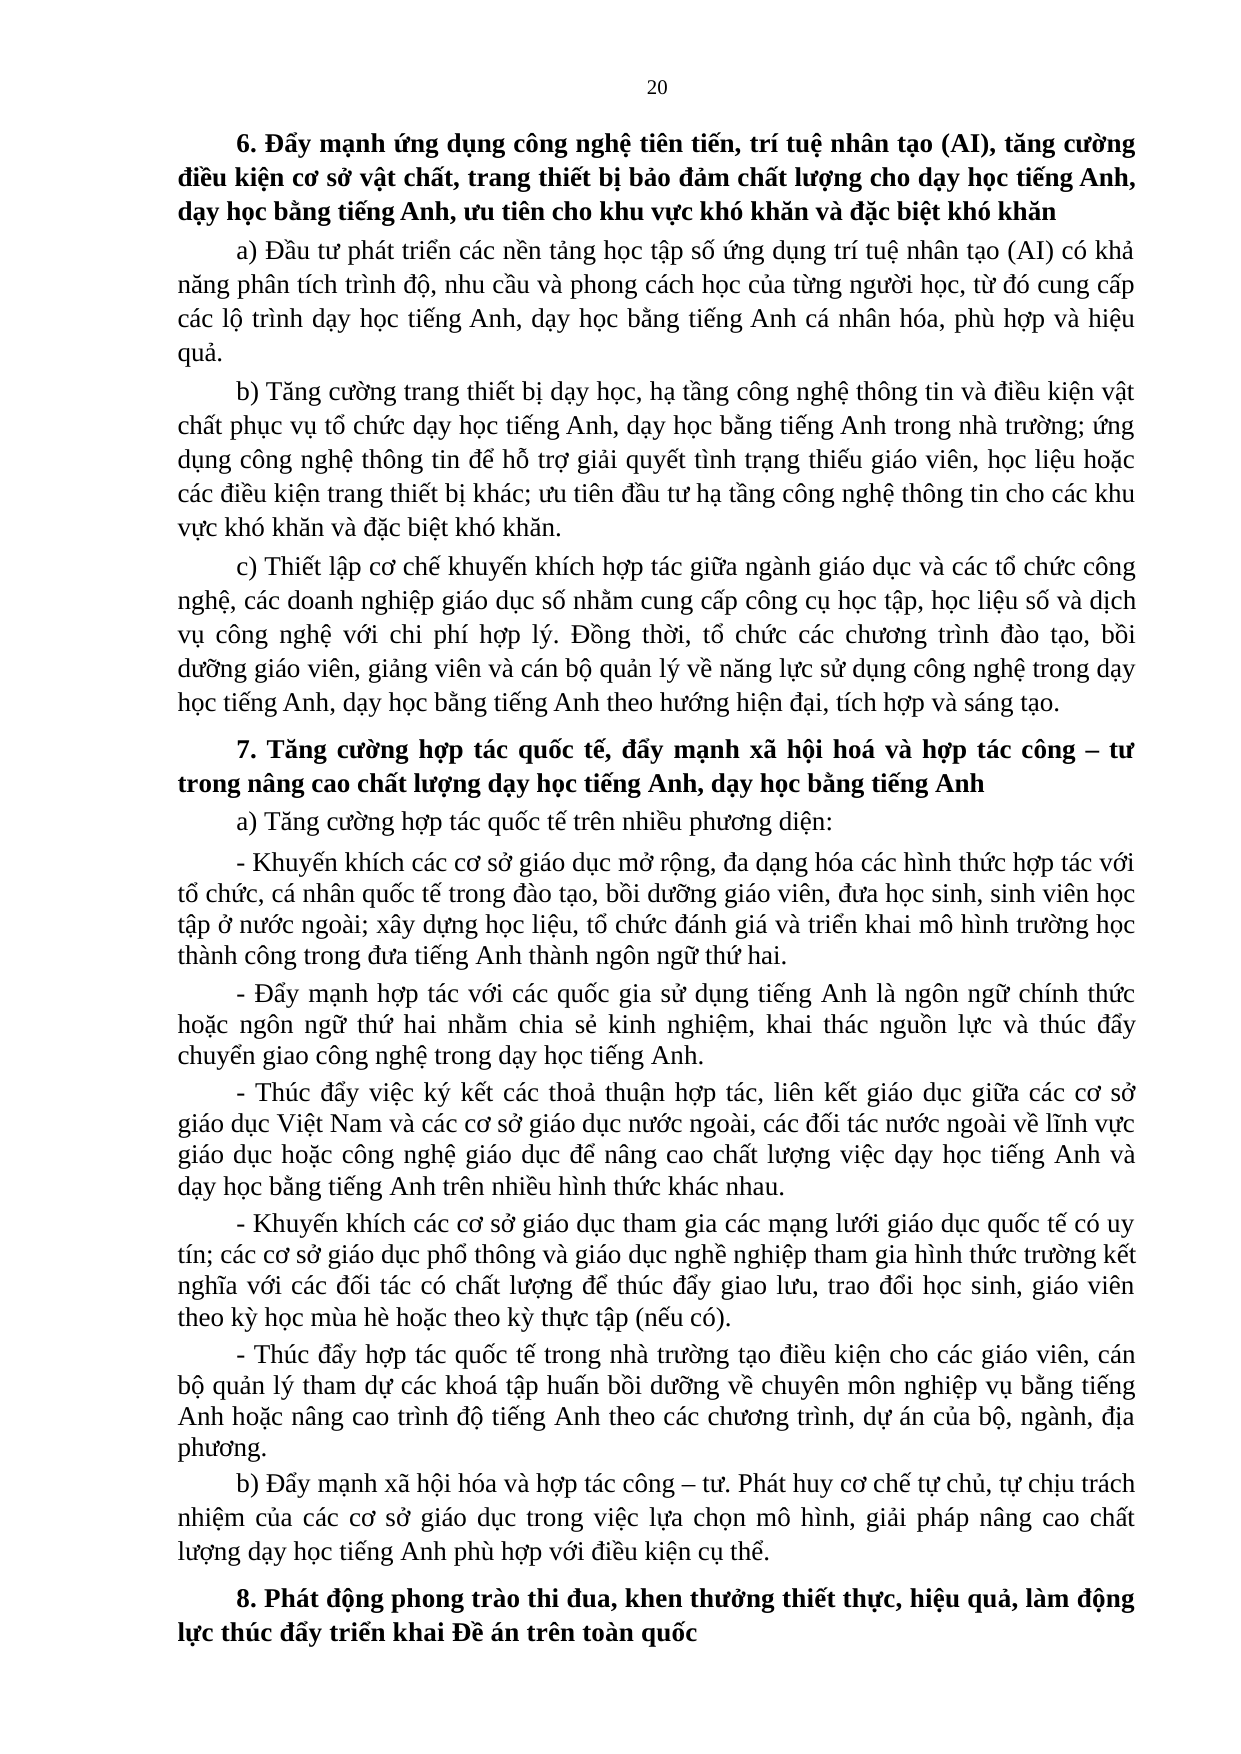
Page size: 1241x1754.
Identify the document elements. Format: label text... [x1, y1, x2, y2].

text c) Thiết lập cơ chế khuyến khích hợp tác giữa ngành giáo dục và các tổ chức công nghệ, các doanh nghiệp giáo dục số nhằm cung cấp công cụ học tập, học liệu số và dịch vụ công nghệ với chi phí hợp lý. Đồng thời, tổ chức các chương trình đào tạo, bồi dưỡng giáo viên, giảng viên và cán bộ quản lý về năng lực sử dụng công nghệ trong dạy học tiếng Anh, dạy học bằng tiếng Anh theo hướng hiện đại, tích hợp và sáng tạo. [177, 549, 1137, 717]
text - Đẩy mạnh hợp tác với các quốc gia sử dụng tiếng Anh là ngôn ngữ chính thức hoặc ngôn ngữ thứ hai nhằm chia sẻ kinh nghiệm, khai thác nguồn lực và thúc đẩy chuyển giao công nghệ trong dạy học tiếng Anh. [177, 977, 1137, 1070]
text a) Đầu tư phát triển các nền tảng học tập số ứng dụng trí tuệ nhân tạo (AI) có khả năng phân tích trình độ, nhu cầu và phong cách học của từng người học, từ đó cung cấp các lộ trình dạy học tiếng Anh, dạy học bằng tiếng Anh cá nhân hóa, phù hợp và hiệu quả. [177, 234, 1137, 367]
text - Thúc đẩy hợp tác quốc tế trong nhà trường tạo điều kiện cho các giáo viên, cán bộ quản lý tham dự các khoá tập huấn bồi dưỡng về chuyên môn nghiệp vụ bằng tiếng Anh hoặc nâng cao trình độ tiếng Anh theo các chương trình, dự án của bộ, ngành, địa phương. [177, 1338, 1137, 1463]
text a) Tăng cường hợp tác quốc tế trên nhiều phương diện: [177, 805, 1137, 837]
text 6. Đẩy mạnh ứng dụng công nghệ tiên tiến, trí tuệ nhân tạo (AI), tăng cường điều kiện cơ sở vật chất, trang thiết bị bảo đảm chất lượng cho dạy học tiếng Anh, dạy học bằng tiếng Anh, ưu tiên cho khu vực khó khăn và đặc biệt khó khăn [177, 127, 1137, 227]
text b) Đẩy mạnh xã hội hóa và hợp tác công – tư. Phát huy cơ chế tự chủ, tự chịu trách nhiệm của các cơ sở giáo dục trong việc lựa chọn mô hình, giải pháp nâng cao chất lượng dạy học tiếng Anh phù hợp với điều kiện cụ thể. [177, 1467, 1137, 1566]
text - Khuyến khích các cơ sở giáo dục tham gia các mạng lưới giáo dục quốc tế có uy tín; các cơ sở giáo dục phổ thông và giáo dục nghề nghiệp tham gia hình thức trường kết nghĩa với các đối tác có chất lượng để thúc đẩy giao lưu, trao đổi học sinh, giáo viên theo kỳ học mùa hè hoặc theo kỳ thực tập (nếu có). [177, 1207, 1137, 1332]
text 8. Phát động phong trào thi đua, khen thưởng thiết thực, hiệu quả, làm động lực thúc đẩy triển khai Đề án trên toàn quốc [177, 1582, 1137, 1647]
text b) Tăng cường trang thiết bị dạy học, hạ tầng công nghệ thông tin và điều kiện vật chất phục vụ tổ chức dạy học tiếng Anh, dạy học bằng tiếng Anh trong nhà trường; ứng dụng công nghệ thông tin để hỗ trợ giải quyết tình trạng thiếu giáo viên, học liệu hoặc các điều kiện trang thiết bị khác; ưu tiên đầu tư hạ tầng công nghệ thông tin cho các khu vực khó khăn và đặc biệt khó khăn. [177, 374, 1137, 542]
text 7. Tăng cường hợp tác quốc tế, đẩy mạnh xã hội hoá và hợp tác công – tư trong nâng cao chất lượng dạy học tiếng Anh, dạy học bằng tiếng Anh [177, 733, 1137, 798]
text - Thúc đẩy việc ký kết các thoả thuận hợp tác, liên kết giáo dục giữa các cơ sở giáo dục Việt Nam và các cơ sở giáo dục nước ngoài, các đối tác nước ngoài về lĩnh vực giáo dục hoặc công nghệ giáo dục để nâng cao chất lượng việc dạy học tiếng Anh và dạy học bằng tiếng Anh trên nhiều hình thức khác nhau. [177, 1076, 1137, 1201]
text - Khuyến khích các cơ sở giáo dục mở rộng, đa dạng hóa các hình thức hợp tác với tổ chức, cá nhân quốc tế trong đào tạo, bồi dưỡng giáo viên, đưa học sinh, sinh viên học tập ở nước ngoài; xây dựng học liệu, tổ chức đánh giá và triển khai mô hình trường học thành công trong đưa tiếng Anh thành ngôn ngữ thứ hai. [177, 846, 1137, 970]
